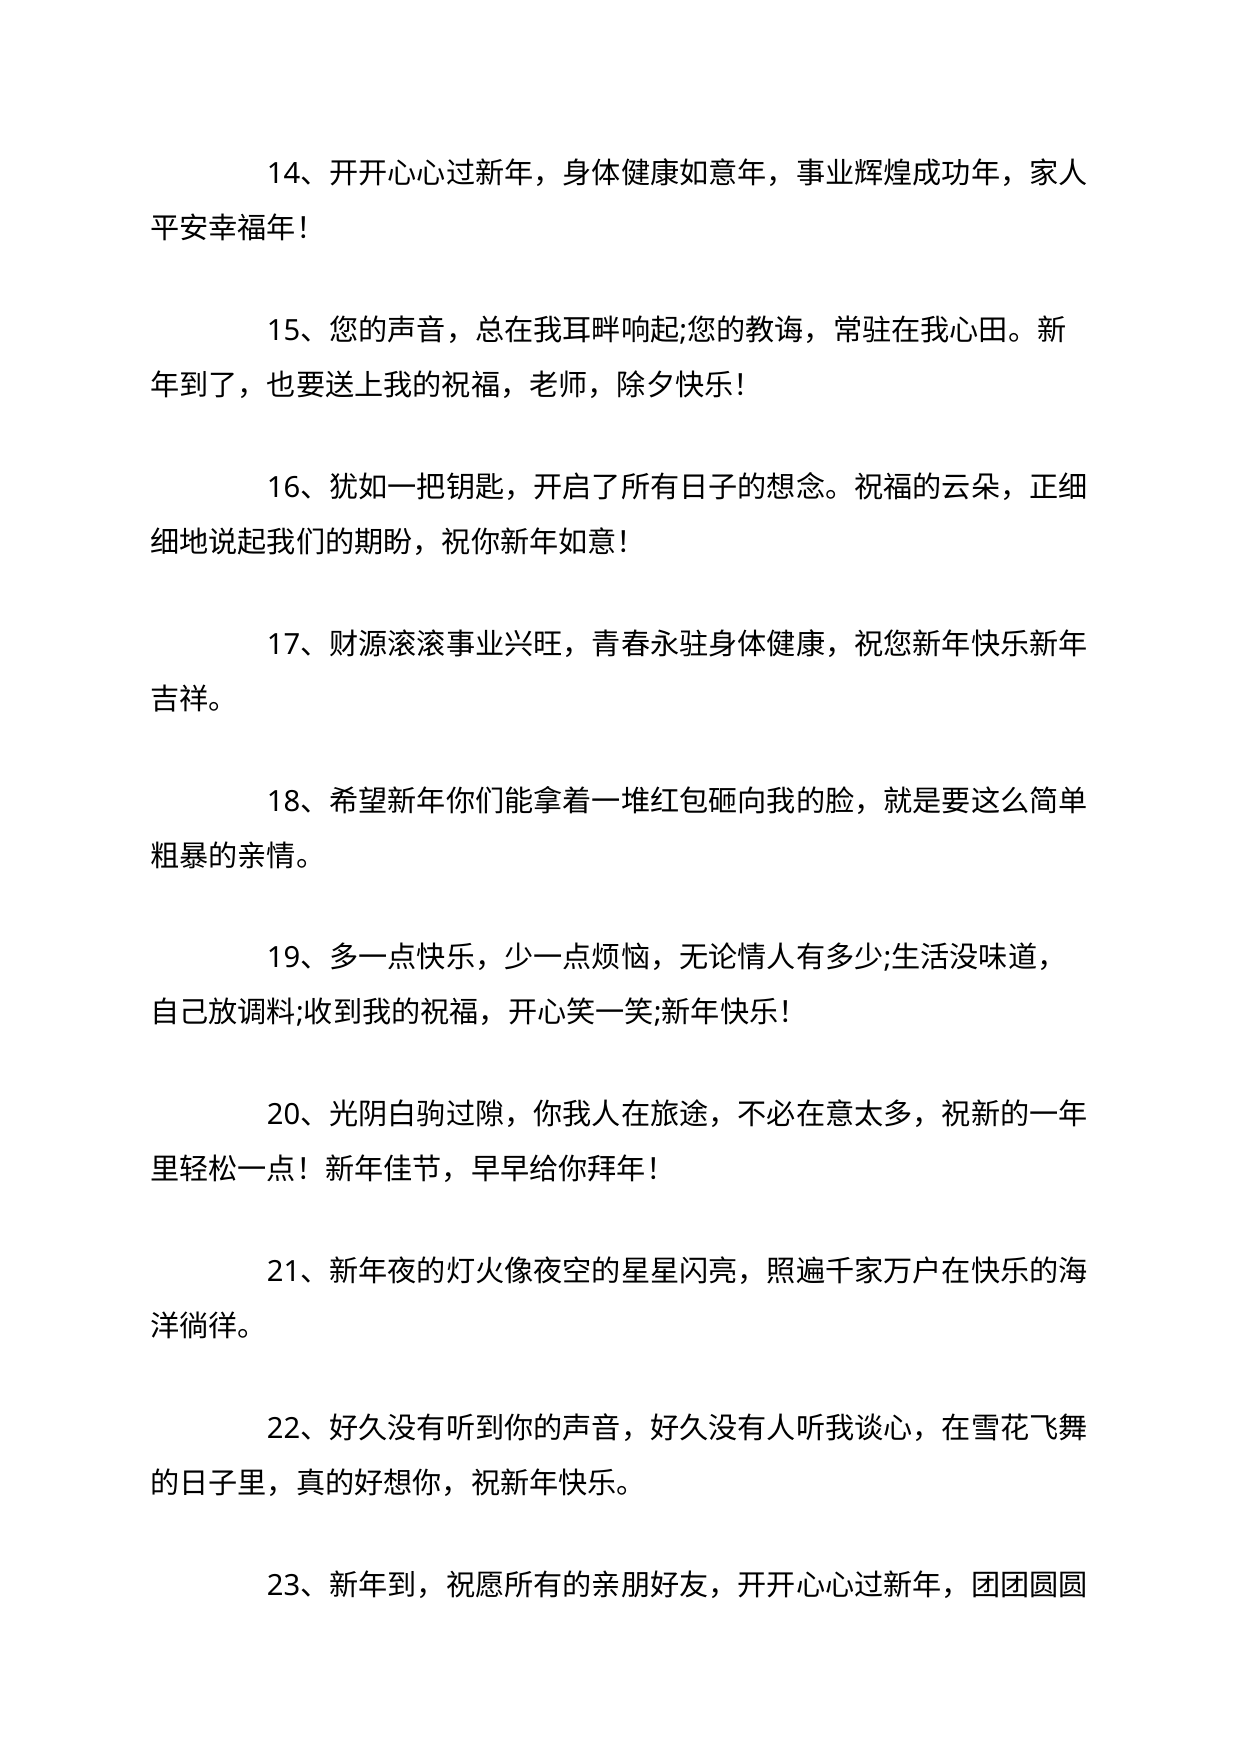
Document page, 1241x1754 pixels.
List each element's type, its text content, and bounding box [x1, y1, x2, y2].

text 18、希望新年你们能拿着一堆红包砸向我的脸，就是要这么简单粗暴的亲情。 [150, 777, 1090, 874]
text 17、财源滚滚事业兴旺，青春永驻身体健康，祝您新年快乐新年吉祥。 [150, 620, 1090, 718]
text 22、好久没有听到你的声音，好久没有人听我谈心，在雪花飞舞的日子里，真的好想你，祝新年快乐。 [150, 1404, 1090, 1502]
text 16、犹如一把钥匙，开启了所有日子的想念。祝福的云朵，正细细地说起我们的期盼，祝你新年如意！ [150, 463, 1090, 561]
text 14、开开心心过新年，身体健康如意年，事业辉煌成功年，家人平安幸福年！ [150, 150, 1090, 247]
text 21、新年夜的灯火像夜空的星星闪亮，照遍千家万户在快乐的海洋徜徉。 [150, 1248, 1090, 1345]
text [150, 1561, 1090, 1603]
text 20、光阴白驹过隙，你我人在旅途，不必在意太多，祝新的一年里轻松一点！新年佳节，早早给你拜年！ [150, 1091, 1090, 1188]
text 15、您的声音，总在我耳畔响起;您的教诲，常驻在我心田。新年到了，也要送上我的祝福，老师，除夕快乐！ [150, 307, 1090, 404]
text 19、多一点快乐，少一点烦恼，无论情人有多少;生活没味道，自己放调料;收到我的祝福，开心笑一笑;新年快乐！ [150, 934, 1090, 1031]
